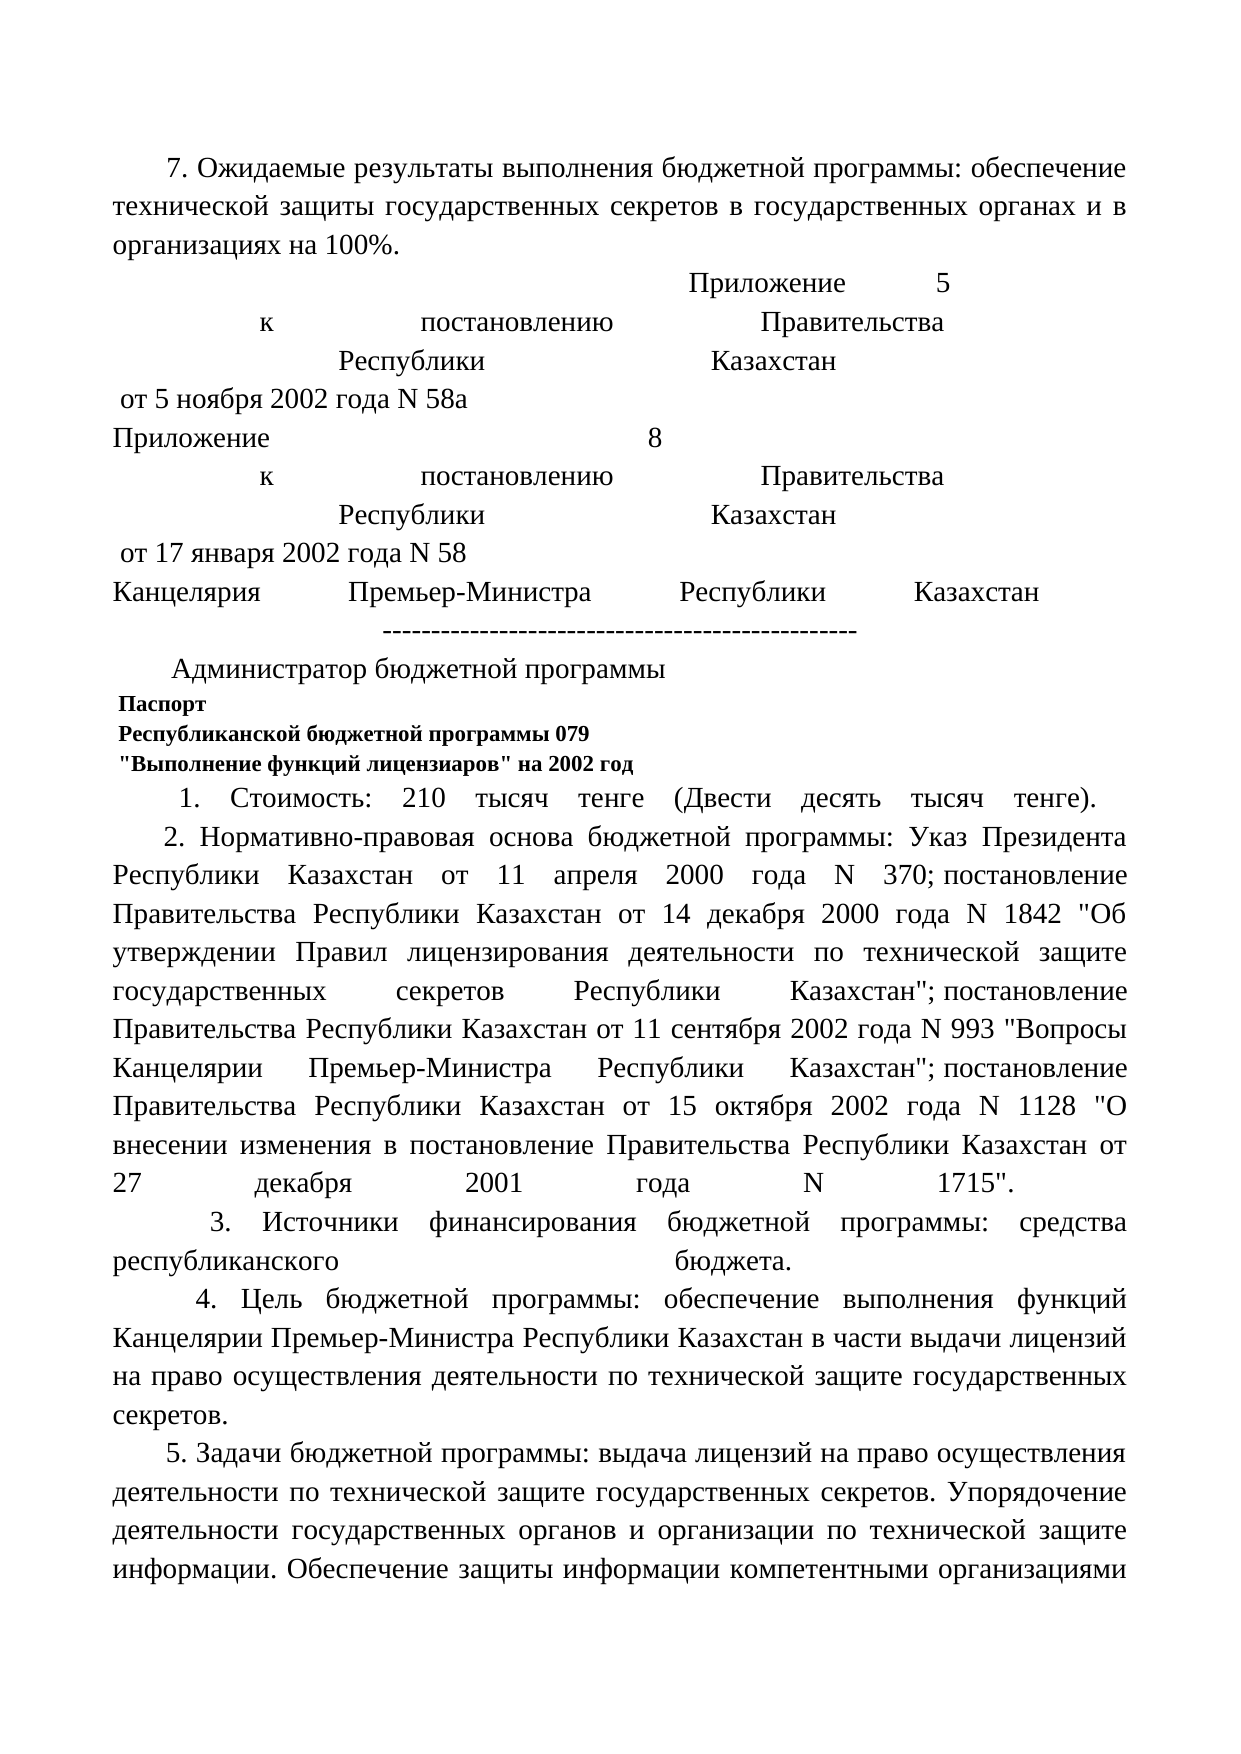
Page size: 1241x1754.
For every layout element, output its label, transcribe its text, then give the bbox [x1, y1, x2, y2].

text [112, 150, 1128, 261]
text Канцелярия Премьер-Министра Республики Казахстан ------------------------------------------------- Администратор бюджетной программы [112, 574, 1128, 684]
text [112, 780, 1128, 1584]
text Приложение 5 к постановлению Правительства Республики Казахстан от 5 ноября 2002 года N 58а [112, 266, 1128, 415]
text Приложение 8 к постановлению Правительства Республики Казахстан от 17 января 2002 года N 58 [112, 420, 1128, 569]
text Паспорт Республиканской бюджетной программы 079 "Выполнение функций лицензиаров" на 2002 год [112, 689, 1128, 776]
